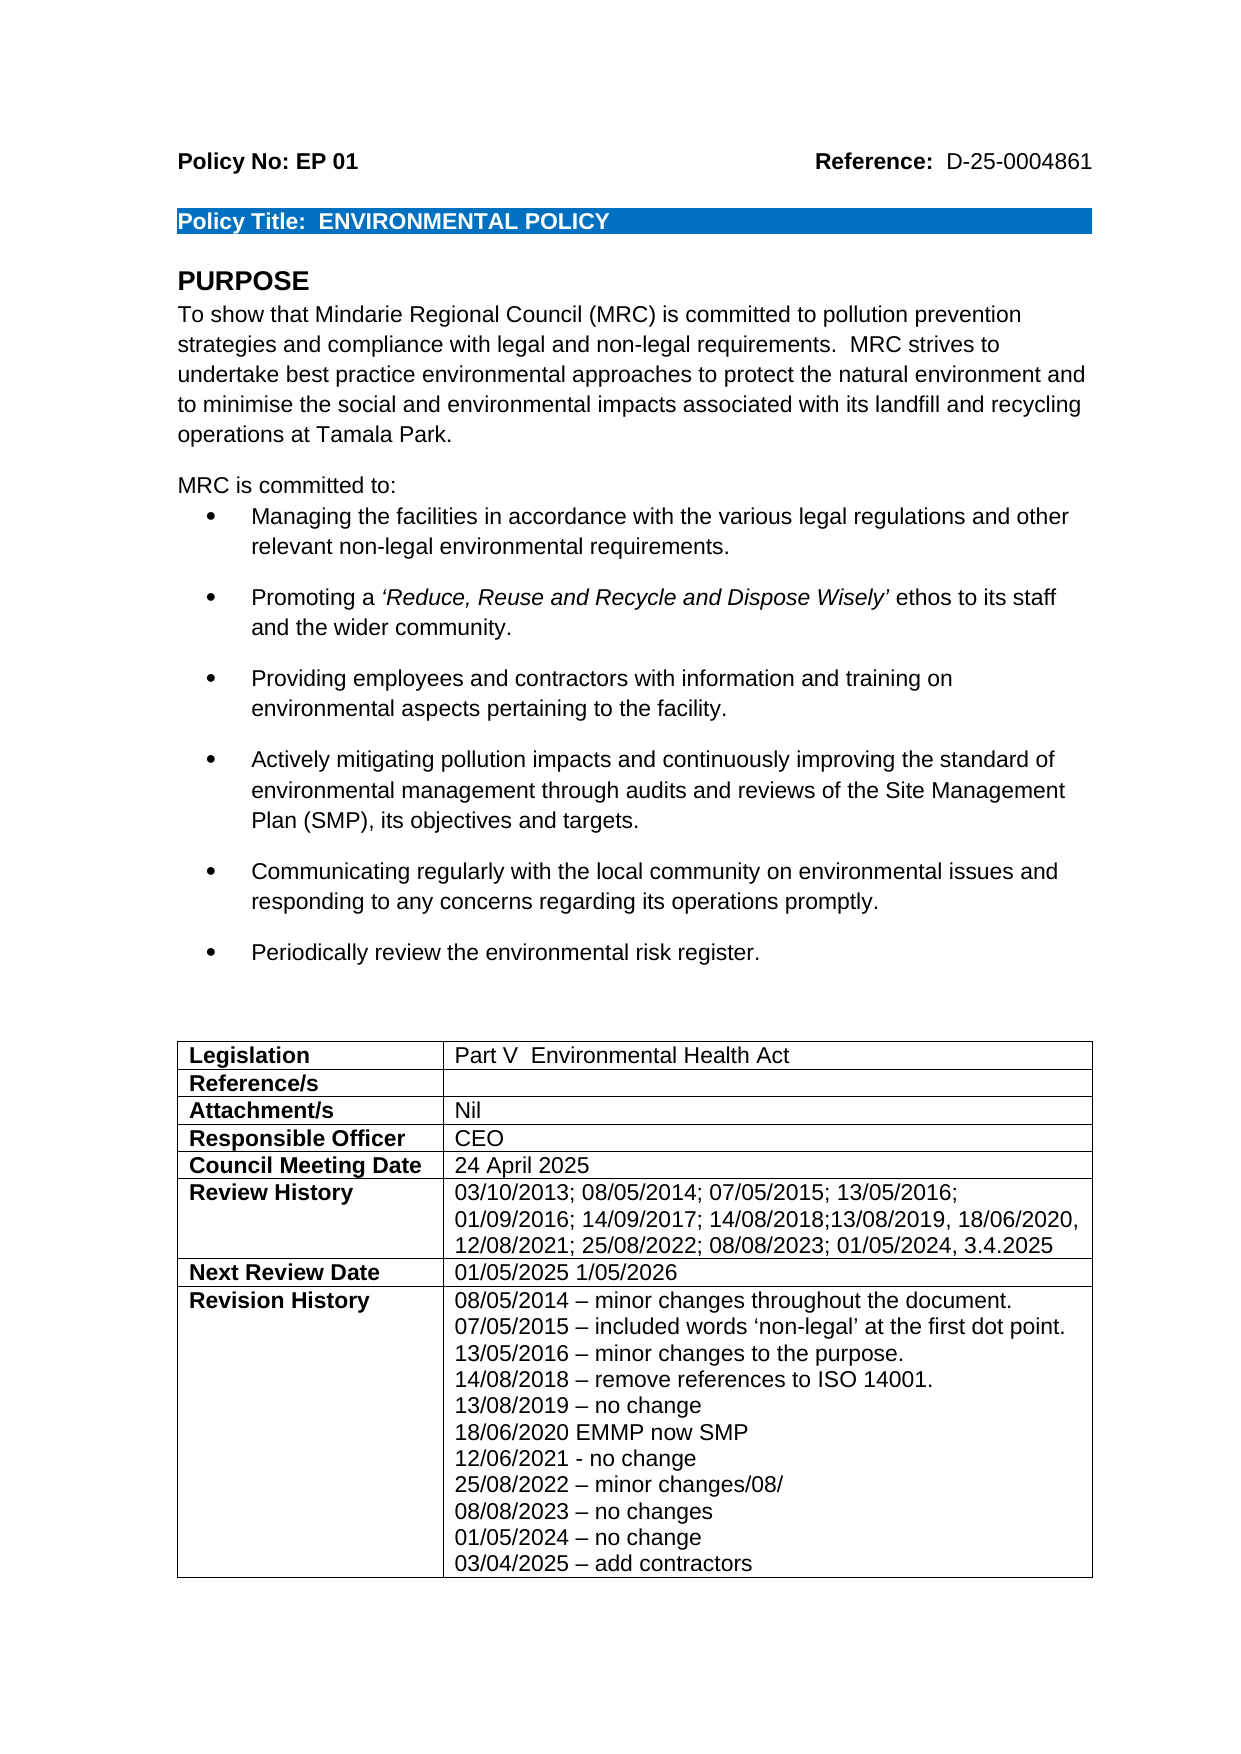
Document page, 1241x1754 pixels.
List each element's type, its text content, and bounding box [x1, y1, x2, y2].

table_cell 03/10/2013; 08/05/2014; 07/05/2015; 13/05/2016; 01/09/2016; 14/09/2017; 14/08/2018;13/08/2019, 18/06/2020, 12/08/2021; 25/08/2022; 08/08/2023; 01/05/2024, 3.4.2025 [444, 1179, 1092, 1258]
list Actively mitigating pollution impacts and continuously improving the standard of environmental management through audits and reviews of the Site Management Plan (SMP), its objectives and targets. [207, 746, 1092, 833]
table_cell Responsible Officer [178, 1125, 443, 1151]
table_cell Next Review Date [178, 1259, 443, 1286]
table_cell 24 April 2025 [444, 1152, 1092, 1178]
text Policy No: EP 01 Reference: D-25-0004861 [177, 148, 1092, 174]
list Periodically review the environmental risk register. [207, 939, 1092, 966]
table_cell Attachment/s [178, 1097, 443, 1123]
table_header Legislation [178, 1042, 443, 1069]
table_cell Revision History [178, 1287, 443, 1577]
table_header Part V Environmental Health Act [444, 1042, 1092, 1069]
text PURPOSE [177, 265, 1092, 296]
table_cell Reference/s [178, 1070, 443, 1096]
table_cell CEO [444, 1125, 1092, 1151]
list Communicating regularly with the local community on environmental issues and responding to any concerns regarding its operations promptly. [207, 858, 1092, 914]
list Managing the facilities in accordance with the various legal regulations and other relevant non-legal environmental requirements. [207, 503, 1092, 559]
table_cell Review History [178, 1179, 443, 1258]
table_cell 08/05/2014 – minor changes throughout the document. 07/05/2015 – included words ‘non-legal’ at the first dot point. 13/05/2016 – minor changes to the purpose. 14/08/2018 – remove references to ISO 14001. 13/08/2019 – no change 18/06/2020 EMMP now SMP 12/06/2021 - no change 25/08/2022 – minor changes/08/ 08/08/2023 – no changes 01/05/2024 – no change 03/04/2025 – add contractors [444, 1287, 1092, 1577]
list Promoting a ‘Reduce, Reuse and Recycle and Dispose Wisely’ ethos to its staff and the wider community. [207, 584, 1092, 641]
text MRC is committed to: [177, 472, 1092, 499]
text Policy Title: ENVIRONMENTAL POLICY [177, 208, 1092, 234]
table_cell [444, 1070, 1092, 1096]
table_cell 01/05/2025 1/05/2026 [444, 1259, 1092, 1286]
table_cell Council Meeting Date [178, 1152, 443, 1178]
list Providing employees and contractors with information and training on environmental aspects pertaining to the facility. [207, 665, 1092, 722]
text To show that Mindarie Regional Council (MRC) is committed to pollution prevention strategies and compliance with legal and non-legal requirements. MRC strives to undertake best practice environmental approaches to protect the natural environment and to minimise the social and environmental impacts associated with its landfill and recycling operations at Tamala Park. [177, 301, 1092, 448]
table_cell Nil [444, 1097, 1092, 1123]
